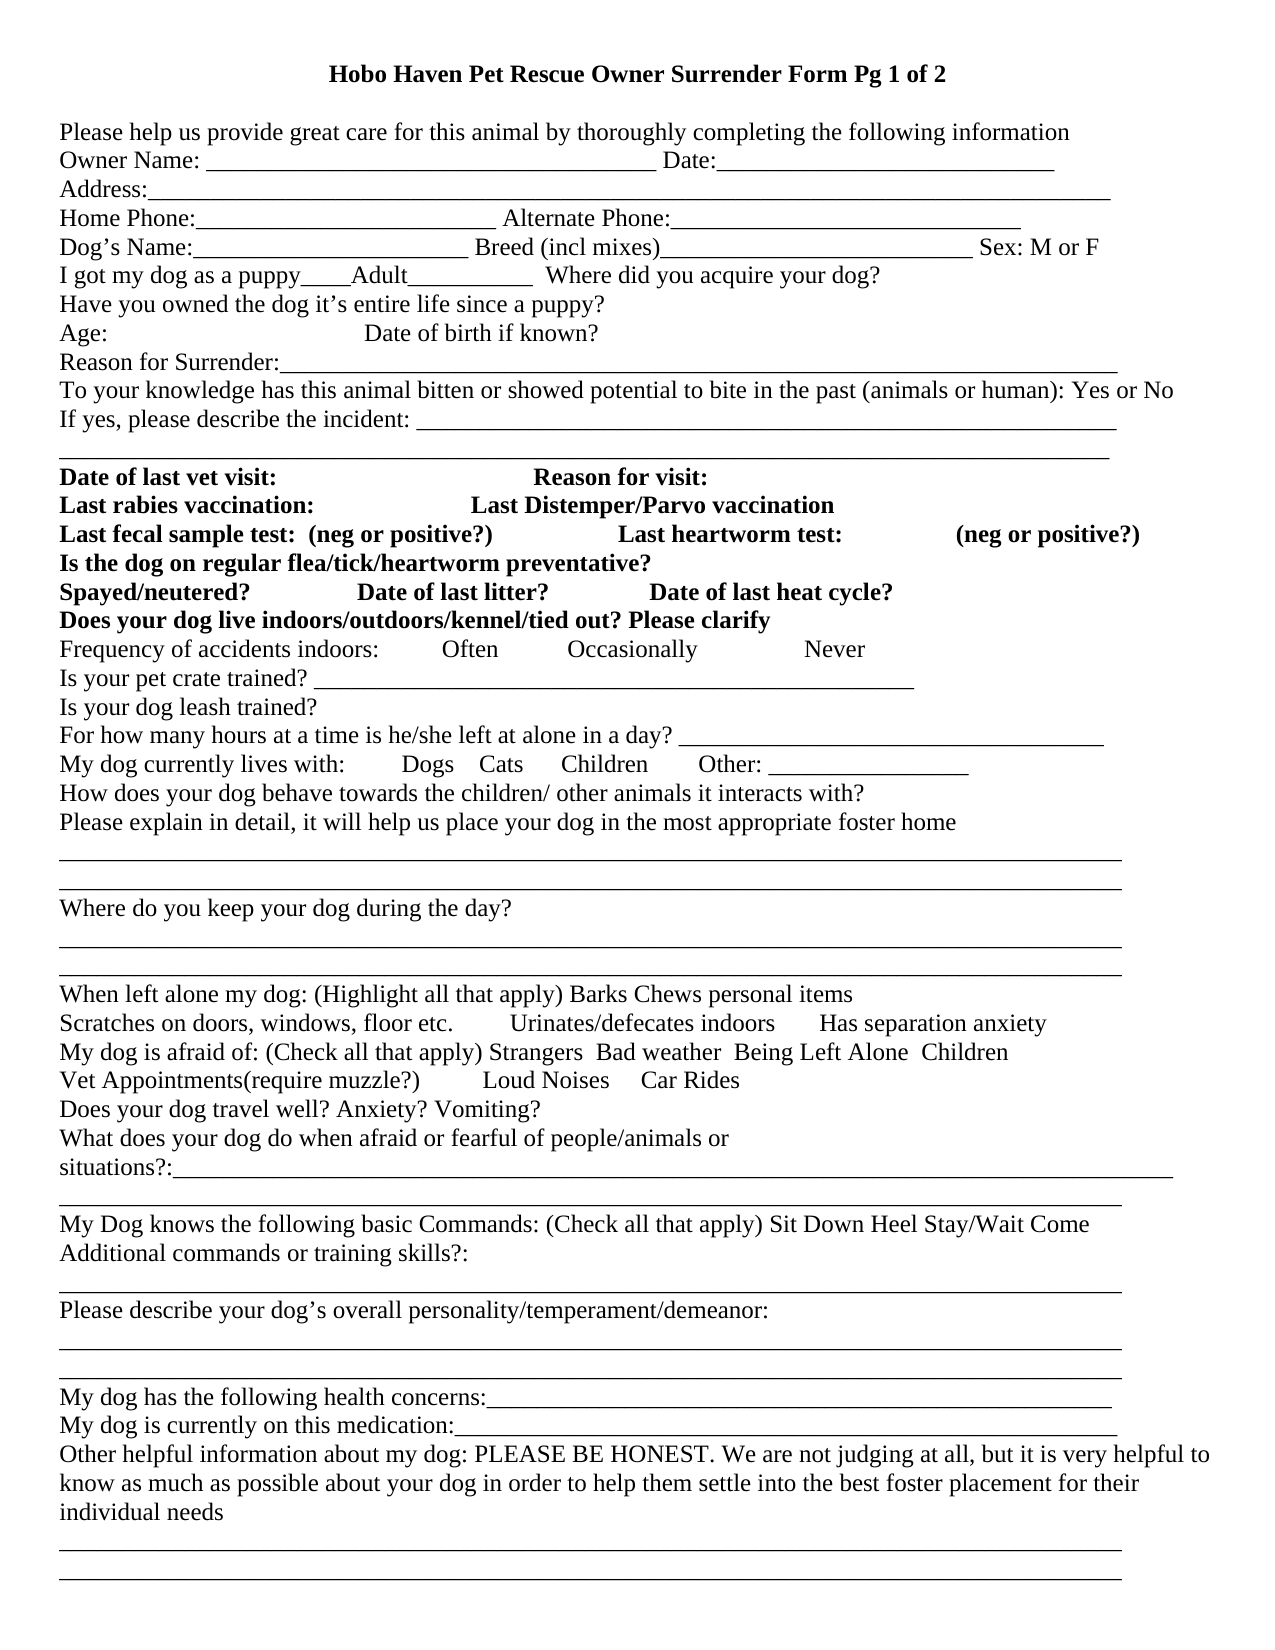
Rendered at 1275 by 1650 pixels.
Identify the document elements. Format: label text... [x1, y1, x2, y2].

text Is your dog leash trained? [59, 692, 1216, 720]
text How does your dog behave towards the children/ other animals it interacts with? Please explain in detail, it will help us place your dog in the most appropriate foster home _____________________________________________________________________________________ _____________________________________________________________________________________ [59, 778, 1216, 893]
text My dog currently lives with: Dogs Cats Children Other: ________________ [59, 749, 1216, 778]
text If yes, please describe the incident: ________________________________________________________ ____________________________________________________________________________________ Date of last vet visit: Reason for visit: Last rabies vaccination: Last Distemper/Parvo vaccination [59, 404, 1216, 519]
text Does your dog live indoors/outdoors/kennel/tied out? Please clarify [59, 605, 1216, 634]
text Frequency of accidents indoors: Often Occasionally Never [59, 634, 1216, 663]
text Have you owned the dog it’s entire life since a puppy? Age: Date of birth if known? [59, 289, 1216, 347]
text My dog is afraid of: (Check all that apply) Strangers Bad weather Being Left Alone Children Vet Appointments(require muzzle?) Loud Noises Car Rides Does your dog travel well? Anxiety? Vomiting? What does your dog do when afraid or fearful of people/animals or situations?:________________________________________________________________________________ _____________________________________________________________________________________ [59, 1037, 1216, 1209]
text Please describe your dog’s overall personality/temperament/demeanor: _____________________________________________________________________________________ _____________________________________________________________________________________ [59, 1295, 1216, 1382]
text Reason for Surrender:___________________________________________________________________ [59, 347, 1216, 375]
text I got my dog as a puppy____Adult__________ Where did you acquire your dog? [59, 260, 1216, 289]
text Hobo Haven Pet Rescue Owner Surrender Form Pg 1 of 2 [59, 59, 1216, 88]
text Dog’s Name:______________________ Breed (incl mixes)_________________________ Sex: M or F [59, 232, 1216, 260]
text For how many hours at a time is he/she left at alone in a day? __________________________________ [59, 720, 1216, 749]
text My Dog knows the following basic Commands: (Check all that apply) Sit Down Heel Stay/Wait Come [59, 1209, 1216, 1238]
text To your knowledge has this animal bitten or showed potential to bite in the past (animals or human): Yes or No [59, 375, 1216, 404]
text Other helpful information about my dog: PLEASE BE HONEST. We are not judging at all, but it is very helpful to know as much as possible about your dog in order to help them settle into the best foster placement for their individual needs _____________________________________________________________________________________ _____________________________________________________________________________________ [59, 1439, 1216, 1583]
text Please help us provide great care for this animal by thoroughly completing the following information [59, 117, 1216, 145]
text Where do you keep your dog during the day? _____________________________________________________________________________________ _____________________________________________________________________________________ [59, 893, 1216, 979]
text Additional commands or training skills?: _____________________________________________________________________________________ [59, 1238, 1216, 1295]
text Is the dog on regular flea/tick/heartworm preventative? Spayed/neutered? Date of last litter? Date of last heat cycle? [59, 548, 1216, 605]
text My dog has the following health concerns:__________________________________________________ [59, 1382, 1216, 1410]
text Last fecal sample test: (neg or positive?) Last heartworm test: (neg or positive?) [59, 519, 1216, 548]
text Owner Name: ____________________________________ Date:___________________________ Address:_____________________________________________________________________________ [59, 145, 1216, 203]
text When left alone my dog: (Highlight all that apply) Barks Chews personal items Scratches on doors, windows, floor etc. Urinates/defecates indoors Has separation anxiety [59, 979, 1216, 1037]
text My dog is currently on this medication:_____________________________________________________ [59, 1410, 1216, 1439]
text Is your pet crate trained? ________________________________________________ [59, 663, 1216, 692]
text Home Phone:________________________ Alternate Phone:____________________________ [59, 203, 1216, 232]
